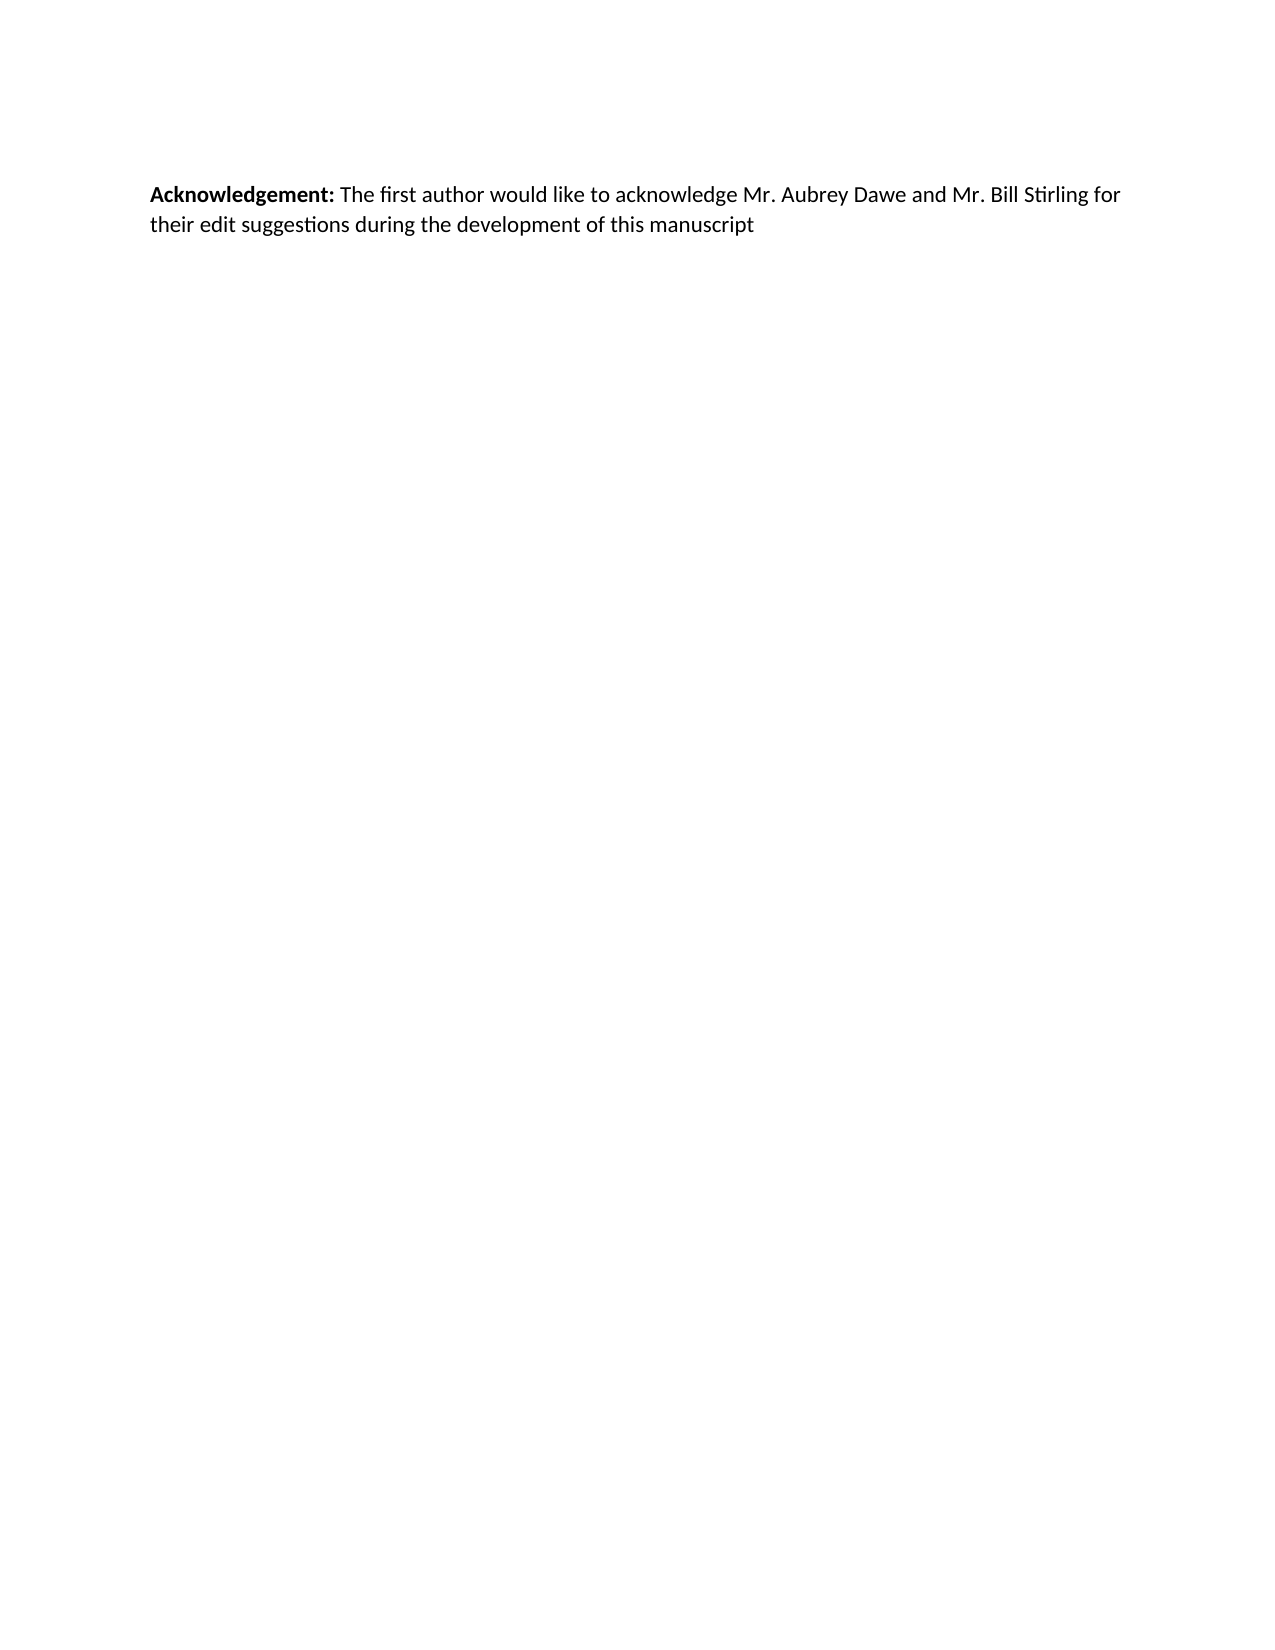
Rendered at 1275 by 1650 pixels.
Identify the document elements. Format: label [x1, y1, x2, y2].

text [150, 150, 1125, 238]
